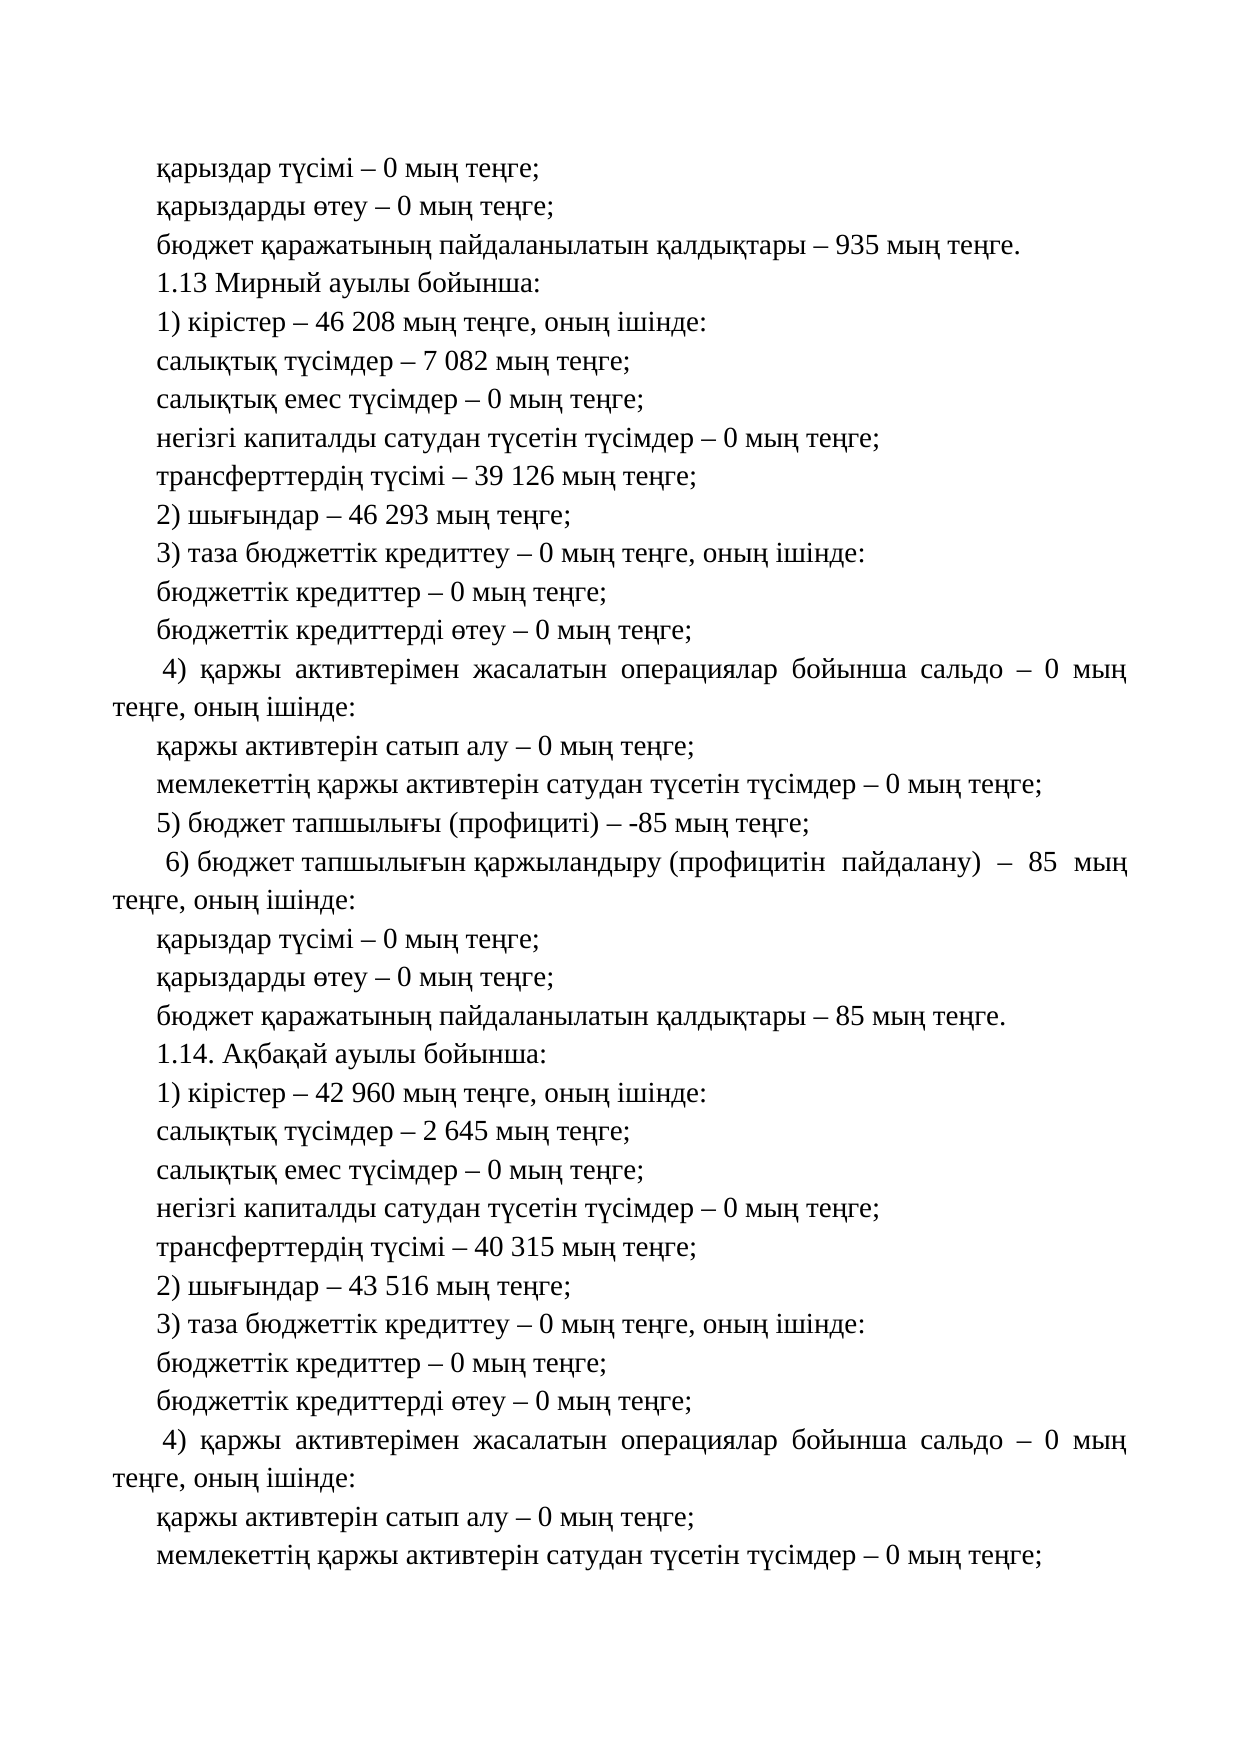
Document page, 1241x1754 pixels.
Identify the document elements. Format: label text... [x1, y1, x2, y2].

text қарыздарды өтеу – 0 мың теңге; [112, 188, 1128, 222]
text трансферттердің түсімі – 39 126 мың теңге; [112, 458, 1128, 492]
text 1) кірістер – 46 208 мың теңге, оның ішінде: [112, 304, 1128, 338]
text негізгі капиталды сатудан түсетін түсімдер – 0 мың теңге; [112, 1191, 1128, 1224]
text мемлекеттің қаржы активтерін сатудан түсетін түсімдер – 0 мың теңге; [112, 767, 1128, 800]
text салықтық түсімдер – 7 082 мың теңге; [112, 343, 1128, 376]
text қаржы активтерін сатып алу – 0 мың теңге; [112, 1499, 1128, 1532]
text 2) шығындар – 43 516 мың теңге; [112, 1268, 1128, 1301]
text салықтық емес түсімдер – 0 мың теңге; [112, 1152, 1128, 1186]
text трансферттердің түсімі – 40 315 мың теңге; [112, 1229, 1128, 1263]
text салықтық түсімдер – 2 645 мың теңге; [112, 1113, 1128, 1147]
text бюджеттік кредиттерді өтеу – 0 мың теңге; [112, 1383, 1128, 1417]
text 3) таза бюджеттік кредиттеу – 0 мың теңге, оның ішінде: [112, 1306, 1128, 1340]
text негізгі капиталды сатудан түсетін түсімдер – 0 мың теңге; [112, 420, 1128, 453]
text 3) таза бюджеттік кредиттеу – 0 мың теңге, оның ішінде: [112, 535, 1128, 569]
text 5) бюджет тапшылығы (профициті) – -85 мың теңге; [112, 805, 1128, 839]
text қарыздарды өтеу – 0 мың теңге; [112, 959, 1128, 993]
text бюджеттік кредиттер – 0 мың теңге; [112, 574, 1128, 607]
text қарыздар түсімі – 0 мың теңге; [112, 150, 1128, 183]
text бюджет қаражатының пайдаланылатын қалдықтары – 935 мың теңге. [112, 227, 1128, 261]
text 1.13 Мирный ауылы бойынша: [112, 266, 1128, 299]
text 2) шығындар – 46 293 мың теңге; [112, 497, 1128, 530]
text 1) кірістер – 42 960 мың теңге, оның ішінде: [112, 1075, 1128, 1108]
text 1.14. Ақбақай ауылы бойынша: [112, 1036, 1128, 1070]
text бюджет қаражатының пайдаланылатын қалдықтары – 85 мың теңге. [112, 998, 1128, 1031]
text 6) бюджет тапшылығын қаржыландыру (профицитін пайдалану) – 85 мың теңге, оның ішінде: [112, 844, 1128, 916]
text мемлекеттің қаржы активтерін сатудан түсетін түсімдер – 0 мың теңге; [112, 1537, 1128, 1571]
text бюджеттік кредиттер – 0 мың теңге; [112, 1345, 1128, 1378]
text қарыздар түсімі – 0 мың теңге; [112, 921, 1128, 954]
text қаржы активтерін сатып алу – 0 мың теңге; [112, 728, 1128, 762]
text бюджеттік кредиттерді өтеу – 0 мың теңге; [112, 612, 1128, 646]
text салықтық емес түсімдер – 0 мың теңге; [112, 381, 1128, 415]
text 4) қаржы активтерімен жасалатын операциялар бойынша сальдо – 0 мың теңге, оның ішінде: [112, 651, 1128, 723]
text 4) қаржы активтерімен жасалатын операциялар бойынша сальдо – 0 мың теңге, оның ішінде: [112, 1422, 1128, 1494]
